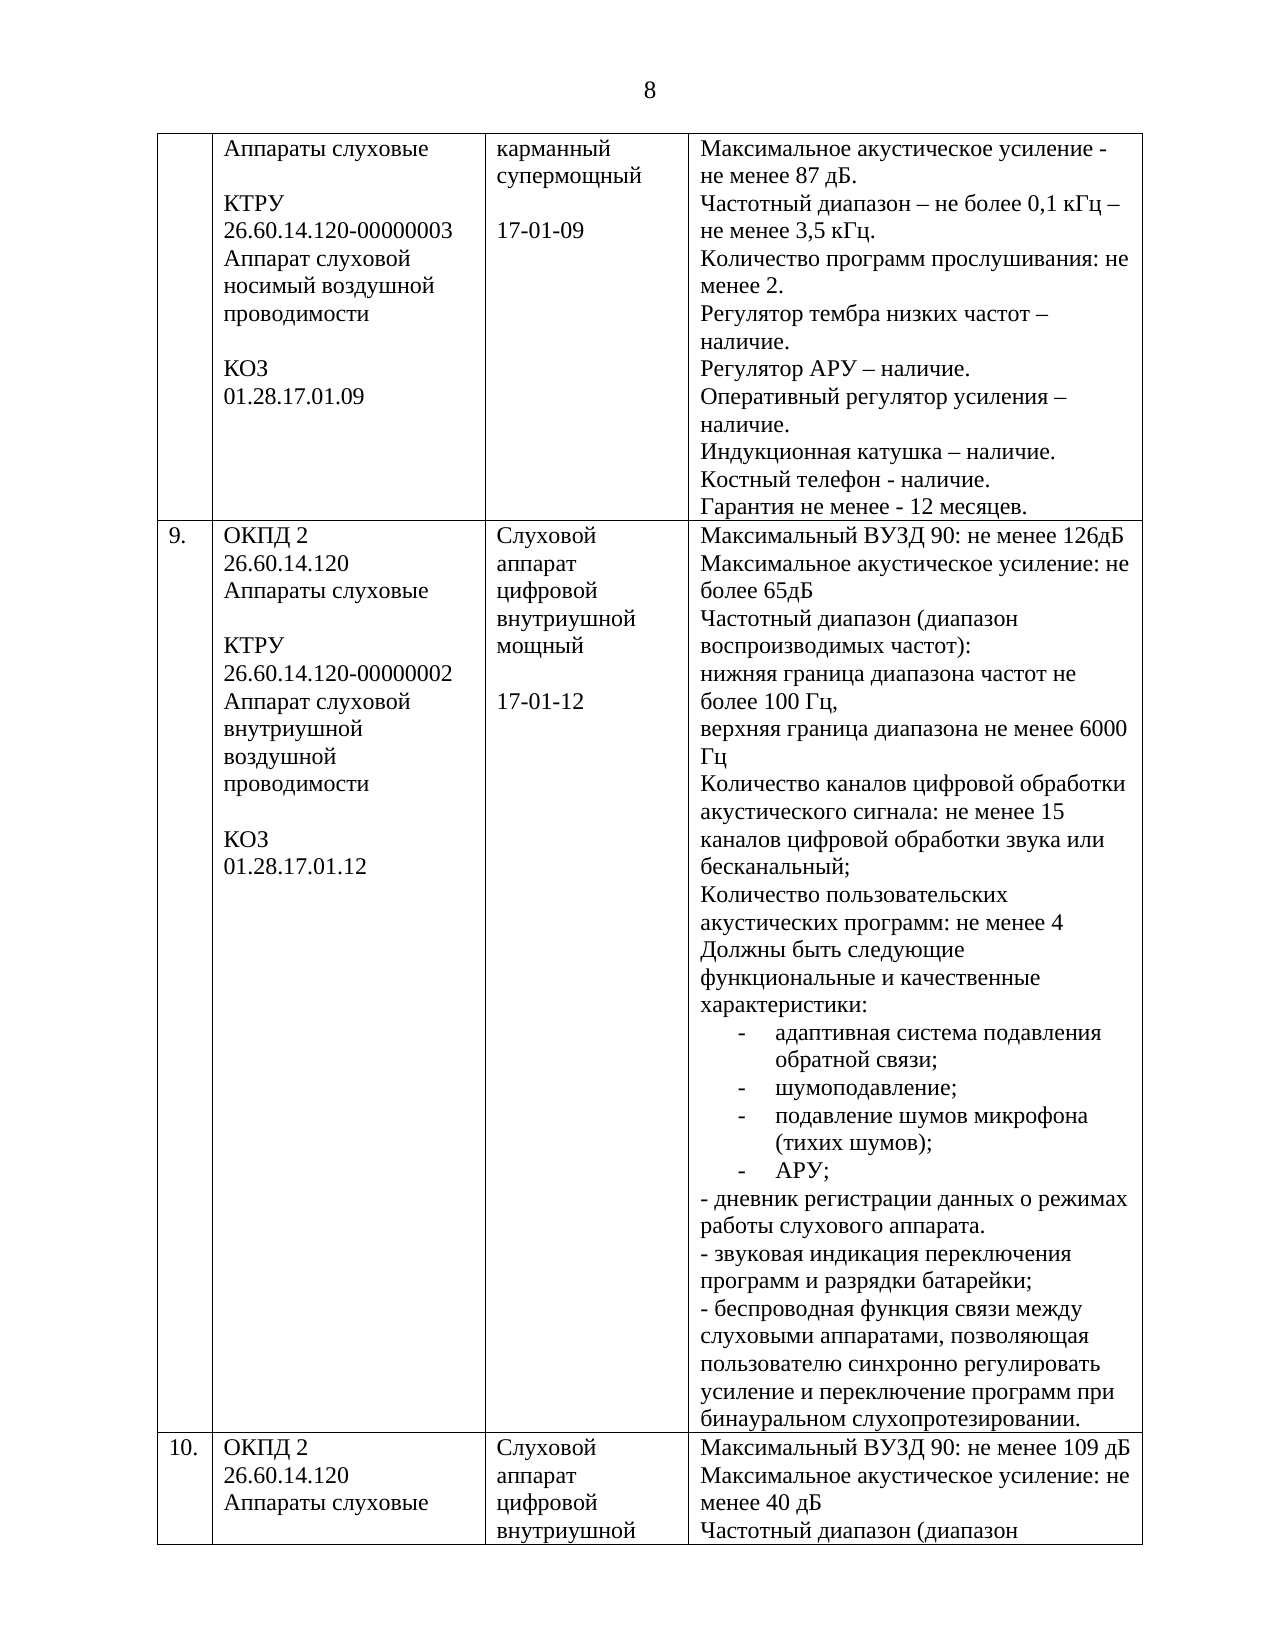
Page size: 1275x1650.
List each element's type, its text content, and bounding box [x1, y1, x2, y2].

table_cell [689, 134, 1142, 520]
table_cell Слуховой аппарат цифровой внутриушной мощный 17-01-12 [486, 521, 688, 1432]
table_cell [689, 1433, 1142, 1543]
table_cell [486, 1433, 688, 1543]
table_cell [486, 134, 688, 520]
table_cell 10. [158, 1433, 212, 1543]
table_cell ОКПД 2 26.60.14.120 Аппараты слуховые КТРУ 26.60.14.120-00000002 Аппарат слуховой внутриушной воздушной проводимости КОЗ 01.28.17.01.12 [213, 521, 485, 1432]
table_cell 8. [158, 134, 212, 520]
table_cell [213, 134, 485, 520]
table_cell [213, 1433, 485, 1543]
table_cell Максимальный ВУЗД 90: не менее 126дБ Максимальное акустическое усиление: не более 65дБ Частотный диапазон (диапазон воспроизводимых частот): нижняя граница диапазона частот не более 100 Гц, верхняя граница диапазона не менее 6000 Гц Количество каналов цифровой обработки акустического сигнала: не менее 15 каналов цифровой обработки звука или бесканальный; Количество пользовательских акустических программ: не менее 4 Должны быть следующие функциональные и качественные характеристики: адаптивная система подавления обратной связи; шумоподавление; подавление шумов микрофона (тихих шумов); АРУ; - дневник регистрации данных о режимах работы слухового аппарата. - звуковая индикация переключения программ и разрядки батарейки; - беспроводная функция связи между слуховыми аппаратами, позволяющая пользователю синхронно регулировать усиление и переключение программ при бинауральном слухопротезировании. [689, 521, 1142, 1432]
table_cell 9. [158, 521, 212, 1432]
